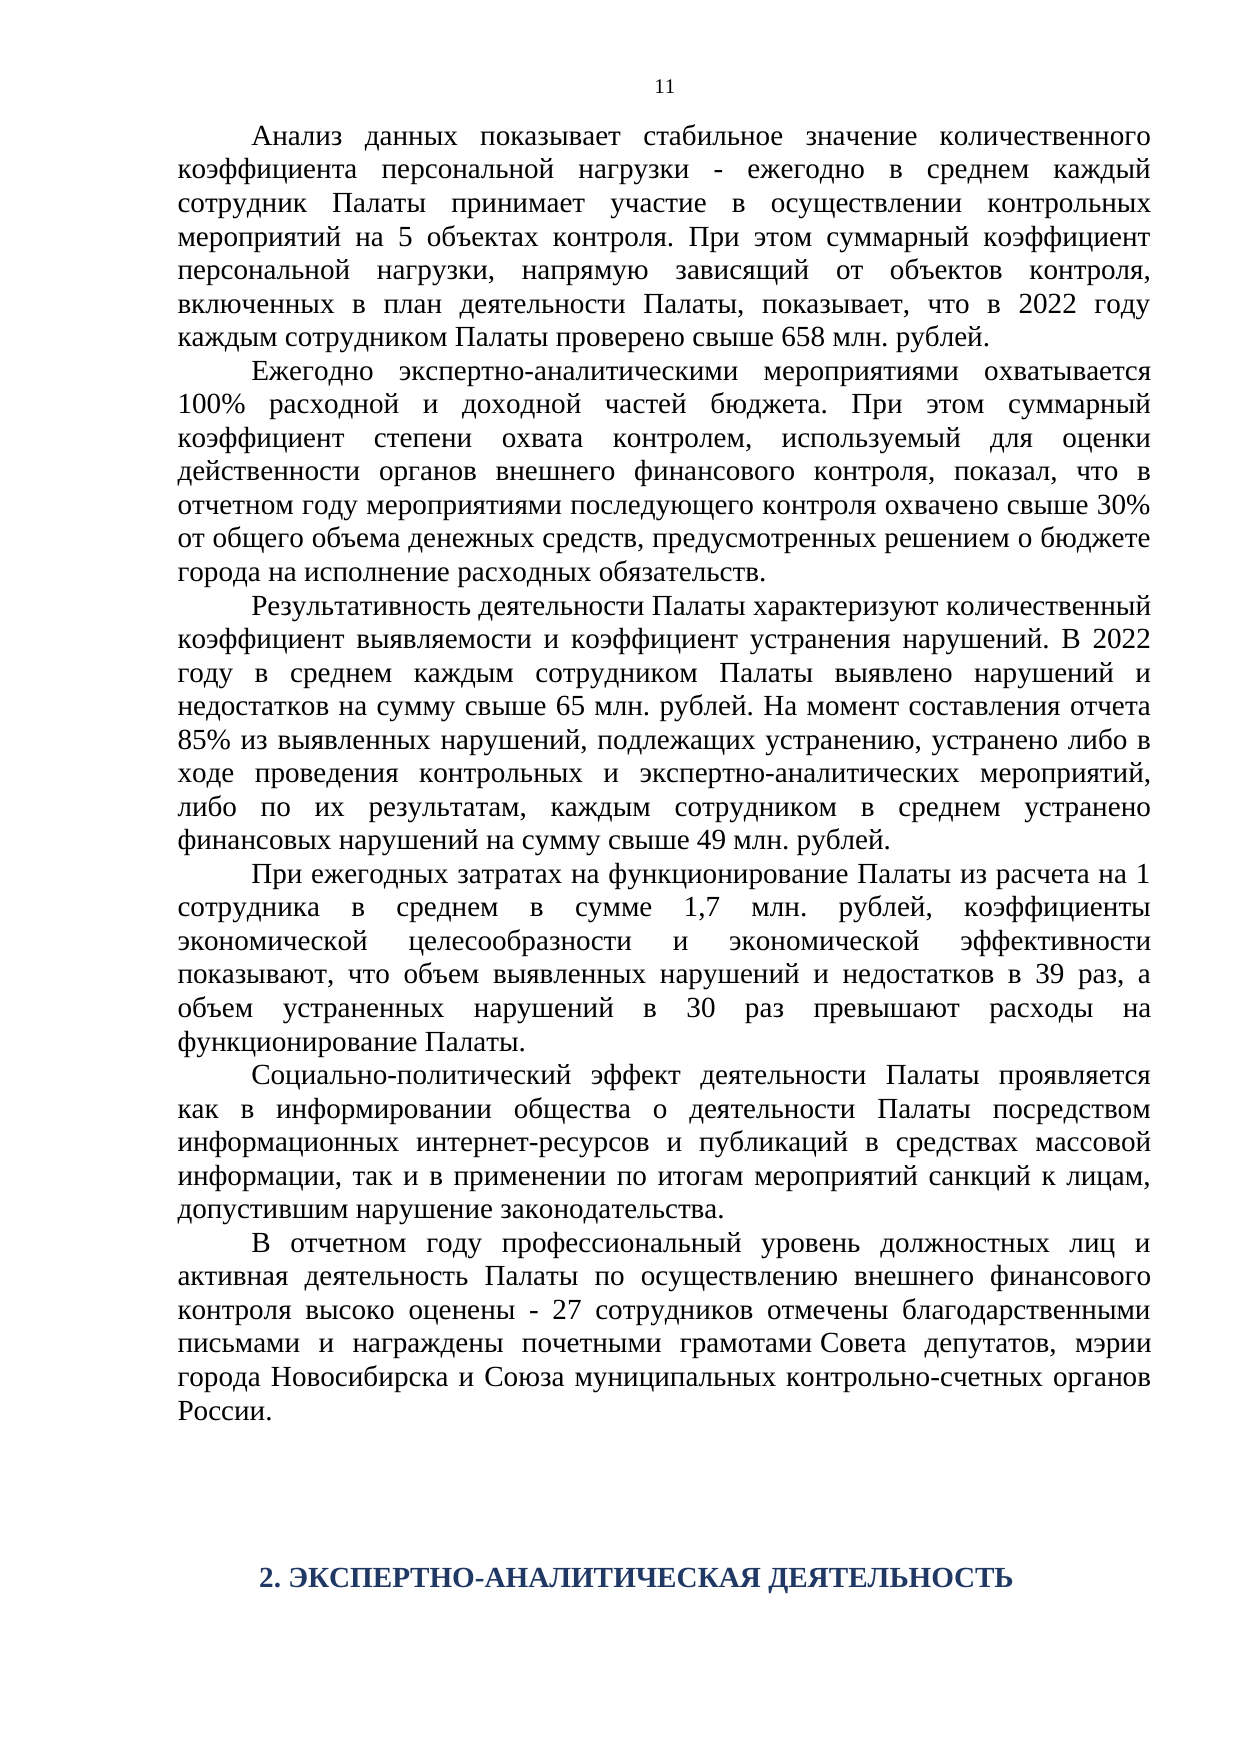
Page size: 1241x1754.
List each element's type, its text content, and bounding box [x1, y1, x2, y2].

text В отчетном году профессиональный уровень должностных лиц и активная деятельность Палаты по осуществлению внешнего финансового контроля высоко оценены - 27 сотрудников отмечены благодарственными письмами и награждены почетными грамотами Совета депутатов, мэрии города Новосибирска и Союза муниципальных контрольно-счетных органов России. [177, 1225, 1152, 1426]
text Анализ данных показывает стабильное значение количественного коэффициента персональной нагрузки - ежегодно в среднем каждый сотрудник Палаты принимает участие в осуществлении контрольных мероприятий на 5 объектах контроля. При этом суммарный коэффициент персональной нагрузки, напрямую зависящий от объектов контроля, включенных в план деятельности Палаты, показывает, что в 2022 году каждым сотрудником Палаты проверено свыше 658 млн. рублей. [177, 118, 1152, 353]
text Социально-политический эффект деятельности Палаты проявляется как в информировании общества о деятельности Палаты посредством информационных интернет-ресурсов и публикаций в средствах массовой информации, так и в применении по итогам мероприятий санкций к лицам, допустившим нарушение законодательства. [177, 1057, 1152, 1225]
text Ежегодно экспертно-аналитическими мероприятиями охватывается 100% расходной и доходной частей бюджета. При этом суммарный коэффициент степени охвата контролем, используемый для оценки действенности органов внешнего финансового контроля, показал, что в отчетном году мероприятиями последующего контроля охвачено свыше 30% от общего объема денежных средств, предусмотренных решением о бюджете города на исполнение расходных обязательств. [177, 353, 1152, 588]
text При ежегодных затратах на функционирование Палаты из расчета на 1 сотрудника в среднем в сумме 1,7 млн. рублей, коэффициенты экономической целесообразности и экономической эффективности показывают, что объем выявленных нарушений и недостатков в 39 раз, а объем устраненных нарушений в 30 раз превышают расходы на функционирование Палаты. [177, 856, 1152, 1057]
text Результативность деятельности Палаты характеризуют количественный коэффициент выявляемости и коэффициент устранения нарушений. В 2022 году в среднем каждым сотрудником Палаты выявлено нарушений и недостатков на сумму свыше 65 млн. рублей. На момент составления отчета 85% из выявленных нарушений, подлежащих устранению, устранено либо в ходе проведения контрольных и экспертно-аналитических мероприятий, либо по их результатам, каждым сотрудником в среднем устранено финансовых нарушений на сумму свыше 49 млн. рублей. [177, 588, 1152, 856]
list 2. ЭКСПЕРТНО-АНАЛИТИЧЕСКАЯ ДЕЯТЕЛЬНОСТЬ [177, 1560, 1152, 1594]
